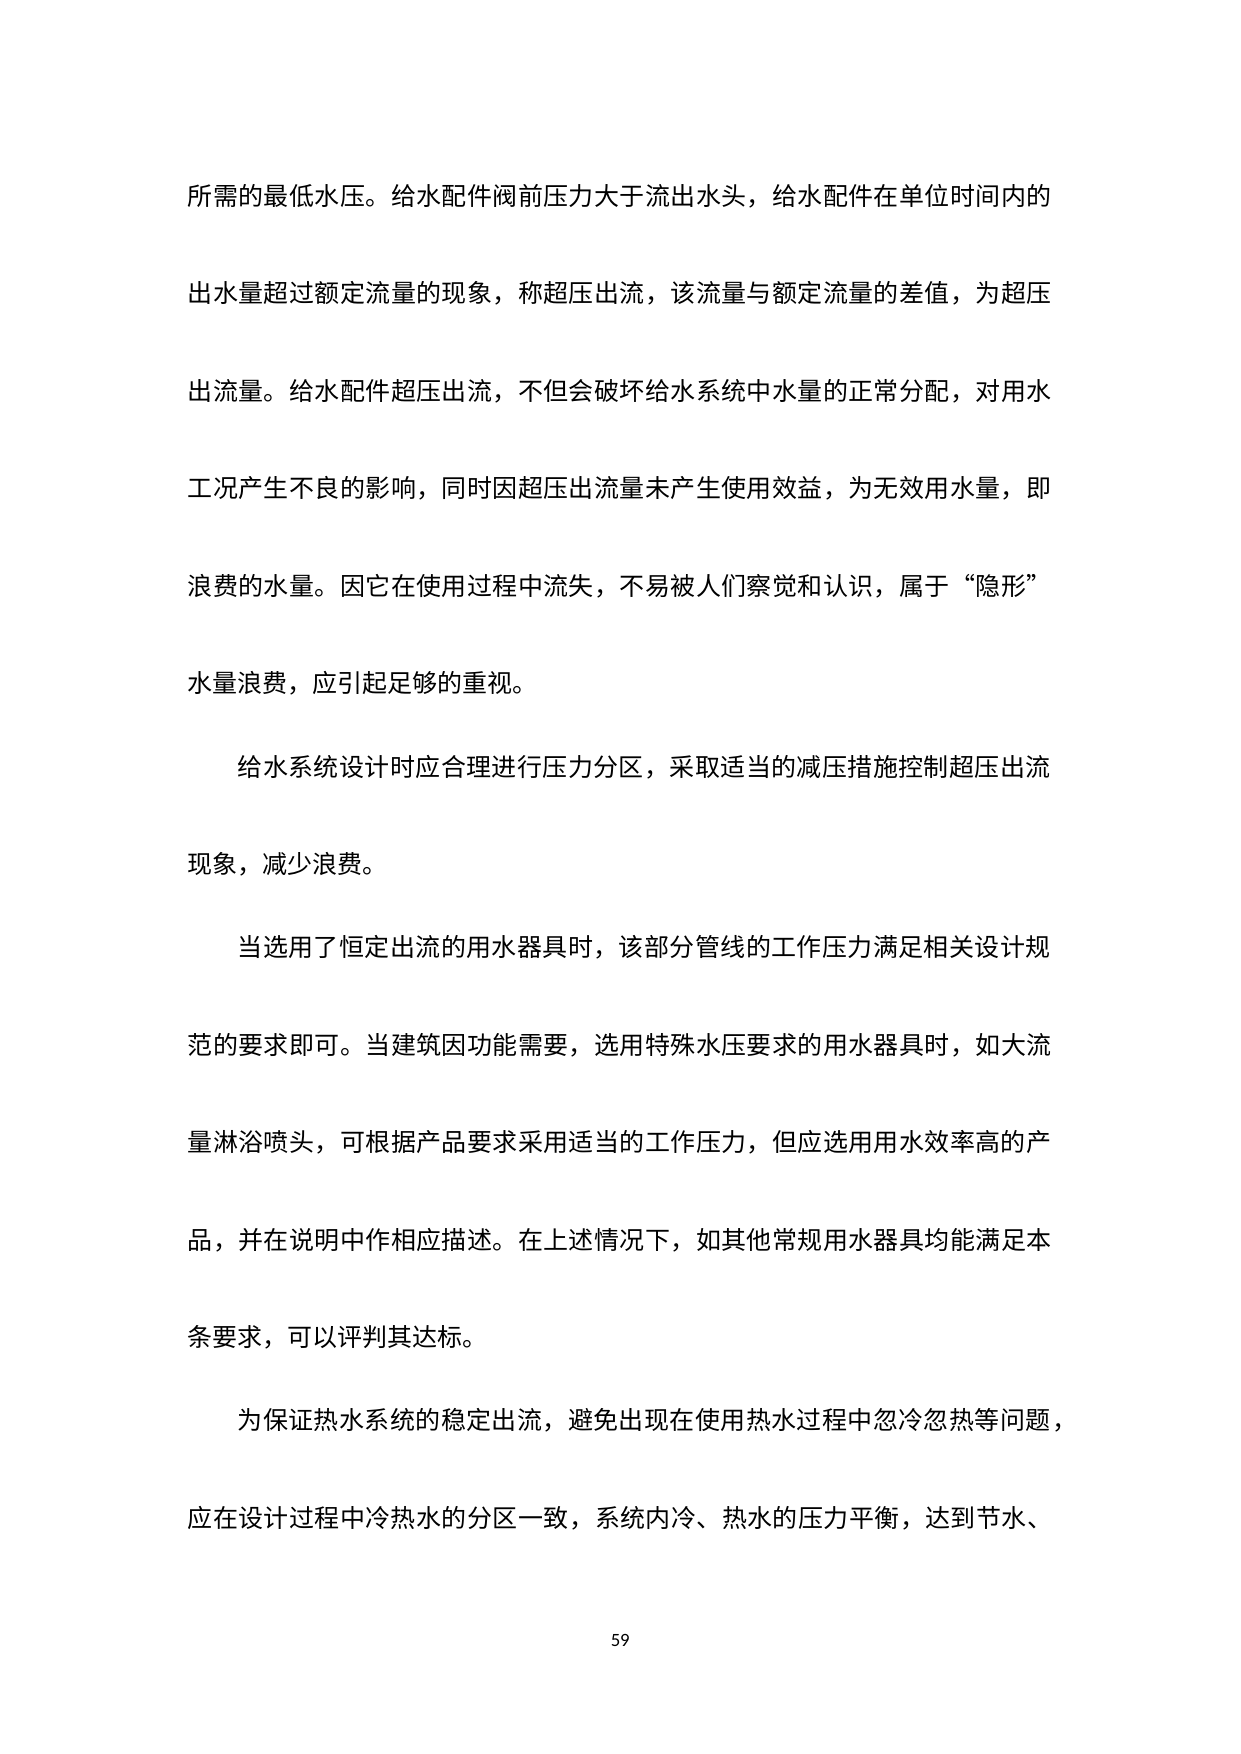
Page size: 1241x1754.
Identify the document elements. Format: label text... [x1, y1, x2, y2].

text 给水系统设计时应合理进行压力分区，采取适当的减压措施控制超压出流现象，减少浪费。 [187, 733, 1053, 895]
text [187, 1386, 1053, 1549]
text 当选用了恒定出流的用水器具时，该部分管线的工作压力满足相关设计规范的要求即可。当建筑因功能需要，选用特殊水压要求的用水器具时，如大流量淋浴喷头，可根据产品要求采用适当的工作压力，但应选用用水效率高的产品，并在说明中作相应描述。在上述情况下，如其他常规用水器具均能满足本条要求，可以评判其达标。 [187, 913, 1053, 1368]
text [187, 162, 1053, 714]
